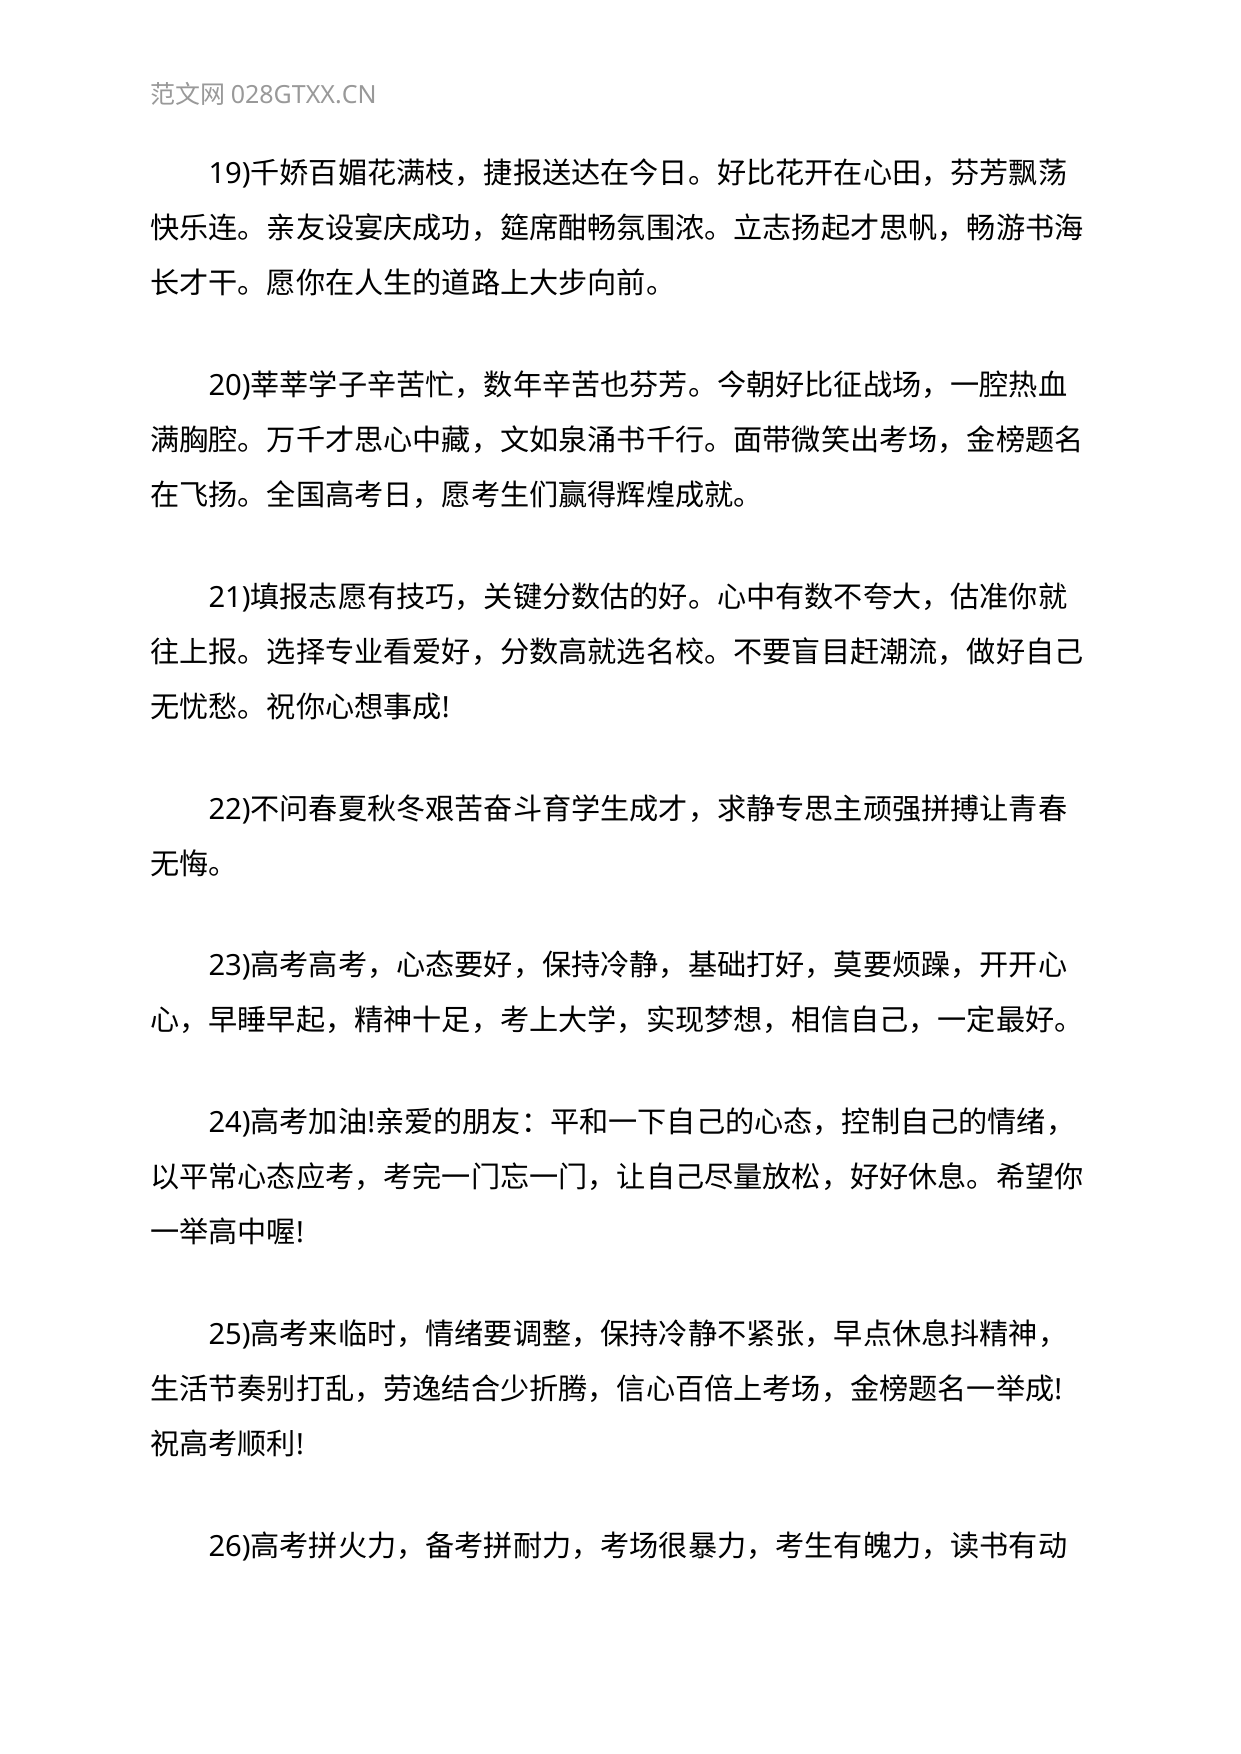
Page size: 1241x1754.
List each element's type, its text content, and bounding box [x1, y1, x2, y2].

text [150, 1523, 1090, 1565]
text 25)高考来临时，情绪要调整，保持冷静不紧张，早点休息抖精神，生活节奏别打乱，劳逸结合少折腾，信心百倍上考场，金榜题名一举成!祝高考顺利! [150, 1311, 1090, 1463]
text 22)不问春夏秋冬艰苦奋斗育学生成才，求静专思主顽强拼搏让青春无悔。 [150, 785, 1090, 882]
text 23)高考高考，心态要好，保持冷静，基础打好，莫要烦躁，开开心心，早睡早起，精神十足，考上大学，实现梦想，相信自己，一定最好。 [150, 942, 1090, 1039]
text 24)高考加油!亲爱的朋友：平和一下自己的心态，控制自己的情绪，以平常心态应考，考完一门忘一门，让自己尽量放松，好好休息。希望你一举高中喔! [150, 1099, 1090, 1251]
text 20)莘莘学子辛苦忙，数年辛苦也芬芳。今朝好比征战场，一腔热血满胸腔。万千才思心中藏，文如泉涌书千行。面带微笑出考场，金榜题名在飞扬。全国高考日，愿考生们赢得辉煌成就。 [150, 362, 1090, 514]
text 21)填报志愿有技巧，关键分数估的好。心中有数不夸大，估准你就往上报。选择专业看爱好，分数高就选名校。不要盲目赶潮流，做好自己无忧愁。祝你心想事成! [150, 573, 1090, 726]
text 19)千娇百媚花满枝，捷报送达在今日。好比花开在心田，芬芳飘荡快乐连。亲友设宴庆成功，筵席酣畅氛围浓。立志扬起才思帆，畅游书海长才干。愿你在人生的道路上大步向前。 [150, 150, 1090, 302]
